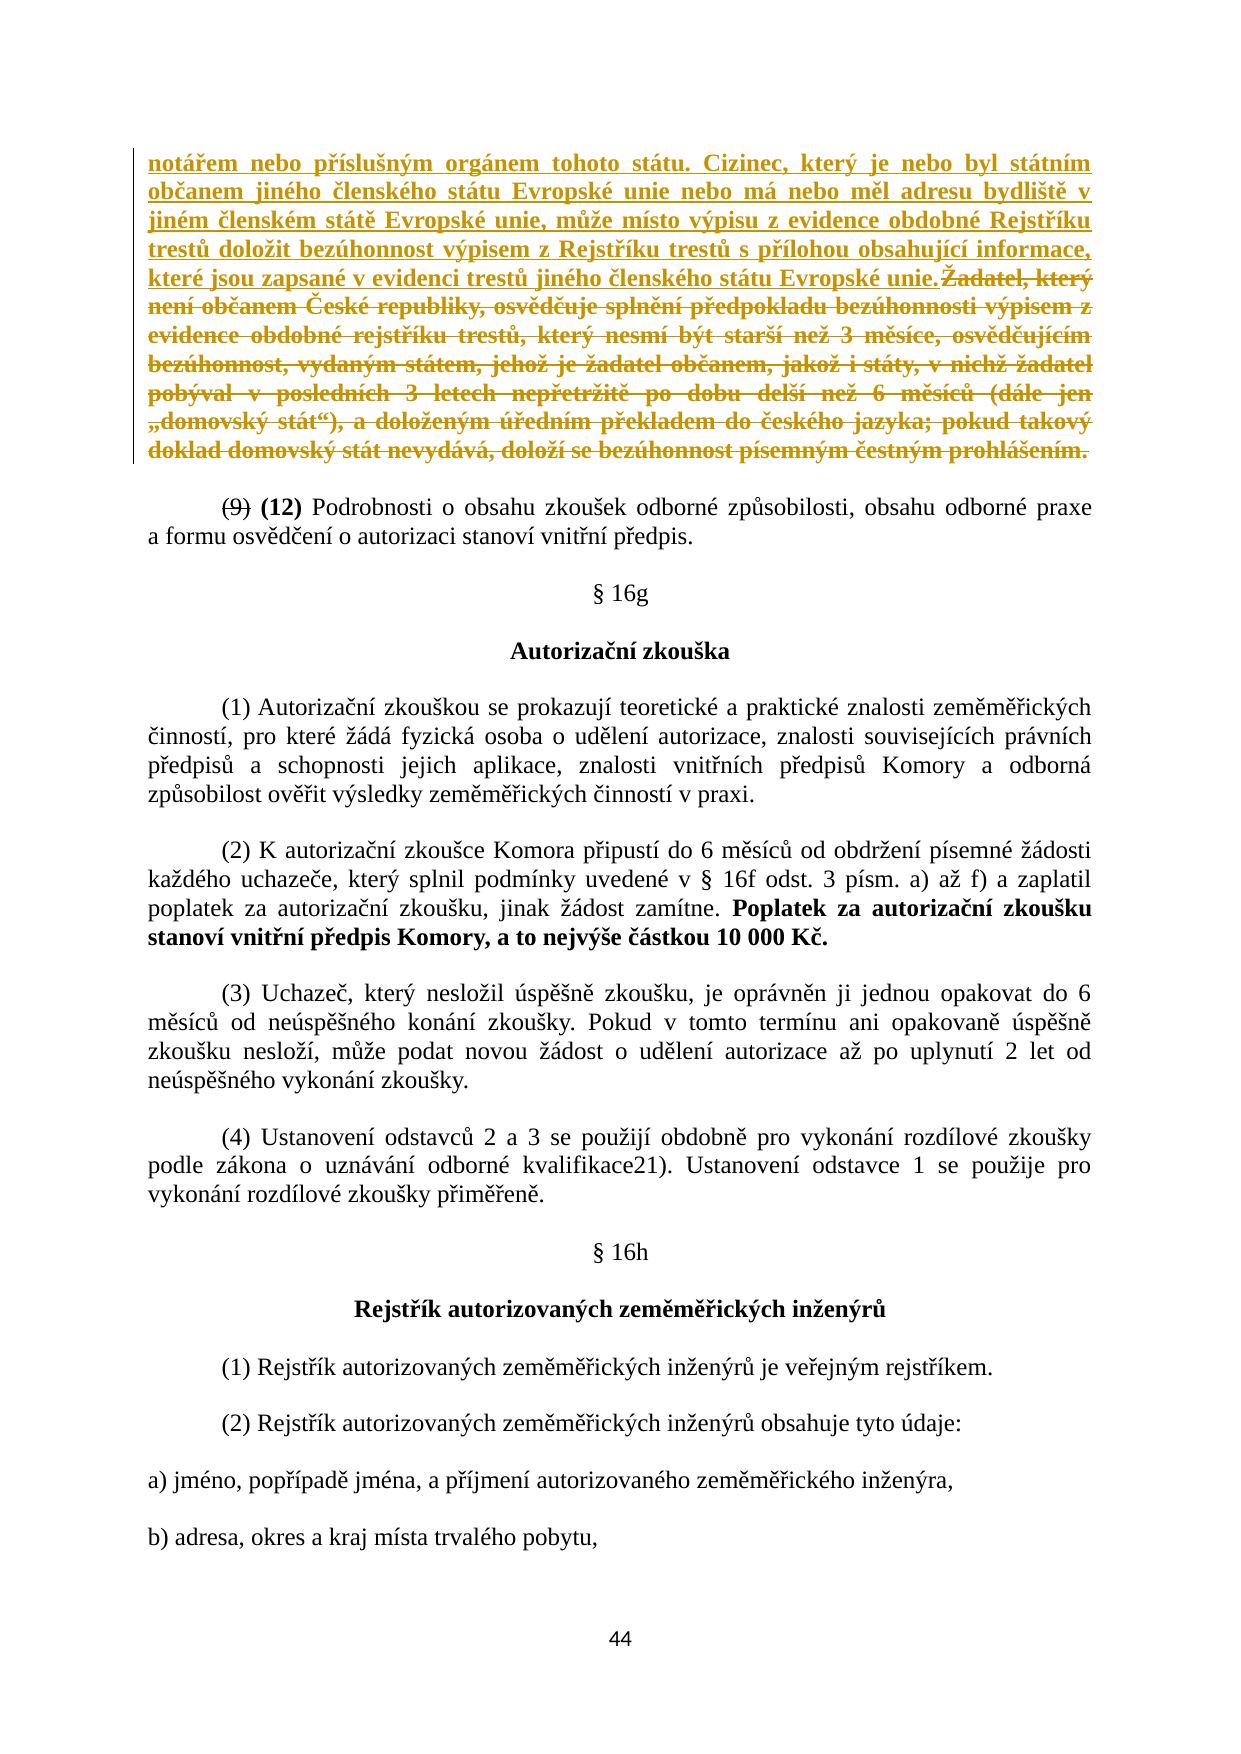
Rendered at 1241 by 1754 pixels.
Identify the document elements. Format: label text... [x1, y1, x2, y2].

text (4) Ustanovení odstavců 2 a 3 se použijí obdobně pro vykonání rozdílové zkoušky podle zákona o uznávání odborné kvalifikace21). Ustanovení odstavce 1 se použije pro vykonání rozdílové zkoušky přiměřeně. [148, 1122, 1092, 1208]
text (11) [148, 395, 1092, 422]
text Autorizační zkouška [148, 636, 1092, 664]
text (3) Uchazeč, který nesložil úspěšně zkoušku, je oprávněn ji jednou opakovat do 6 měsíců od neúspěšného konání zkoušky. Pokud v tomto termínu ani opakovaně úspěšně zkoušku nesloží, může podat novou žádost o udělení autorizace až po uplynutí 2 let od neúspěšného vykonání zkoušky. [148, 978, 1092, 1093]
text (11) [148, 232, 1092, 259]
text § 16g [148, 578, 1092, 607]
text § 16h [148, 1237, 1092, 1265]
text (11) [148, 423, 1092, 464]
text (1) Autorizační zkouškou se prokazují teoretické a praktické znalosti zeměměřických činností, pro které žádá fyzická osoba o udělení autorizace, znalosti souvisejících právních předpisů a schopnosti jejich aplikace, znalosti vnitřních předpisů Komory a odborná způsobilost ověřit výsledky zeměměřických činností v praxi. [148, 692, 1092, 807]
text (11) [148, 337, 1092, 364]
text (1) Rejstřík autorizovaných zeměměřických inženýrů je veřejným rejstříkem. [148, 1352, 1092, 1380]
text (9) (12) Podrobnosti o obsahu zkoušek odborné způsobilosti, obsahu odborné praxe a formu osvědčení o autorizaci stanoví vnitřní předpis. [148, 492, 1092, 549]
text Rejstřík autorizovaných zeměměřických inženýrů [148, 1294, 1092, 1323]
text (11) [148, 366, 1092, 393]
text (11) [148, 174, 1092, 201]
text (11) [148, 260, 1092, 307]
text a) jméno, popřípadě jména, a příjmení autorizovaného zeměměřického inženýra, [148, 1465, 1092, 1494]
text (11) [148, 148, 1092, 173]
text b) adresa, okres a kraj místa trvalého pobytu, [148, 1522, 1092, 1551]
text (2) K autorizační zkoušce Komora připustí do 6 měsíců od obdržení písemné žádosti každého uchazeče, který splnil podmínky uvedené v § 16f odst. 3 písm. a) až f) a zaplatil poplatek za autorizační zkoušku, jinak žádost zamítne. Poplatek za autorizační zkoušku stanoví vnitřní předpis Komory, a to nejvýše částkou 10 000 Kč. [148, 836, 1092, 951]
text (2) Rejstřík autorizovaných zeměměřických inženýrů obsahuje tyto údaje: [148, 1408, 1092, 1437]
text (11) [148, 308, 1092, 336]
text (11) [148, 203, 1092, 230]
